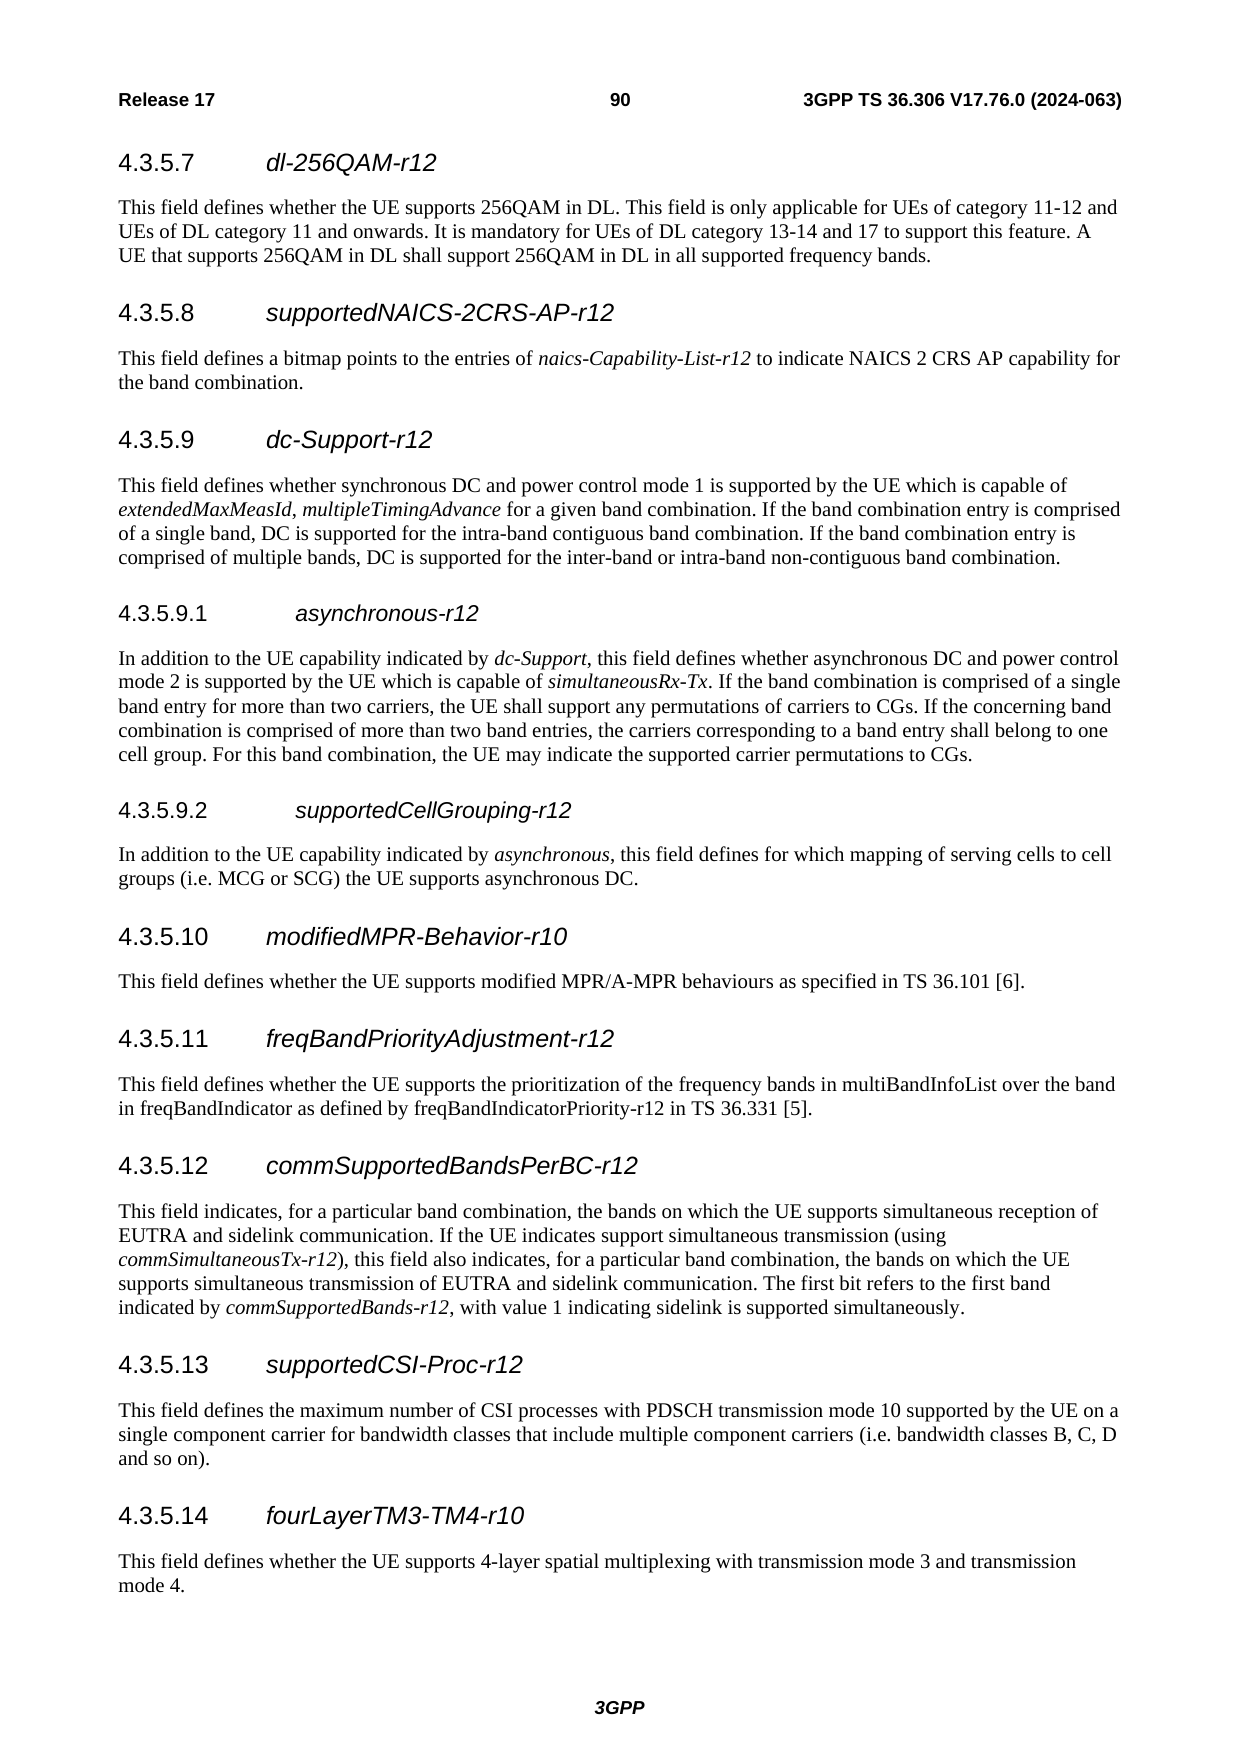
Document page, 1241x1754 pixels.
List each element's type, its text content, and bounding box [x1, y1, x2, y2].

subtitle 4.3.5.8 supportedNAICS-2CRS-AP-r12 [118, 298, 1122, 327]
subtitle 4.3.5.9.2 supportedCellGrouping-r12 [118, 797, 1122, 823]
subtitle 4.3.5.9.1 asynchronous-r12 [118, 600, 1122, 627]
subtitle 4.3.5.11 freqBandPriorityAdjustment-r12 [118, 1024, 1122, 1053]
text This field defines whether the UE supports 4-layer spatial multiplexing with transmission mode 3 and transmission mode 4. [118, 1549, 1122, 1597]
text In addition to the UE capability indicated by dc-Support, this field defines whether asynchronous DC and power control mode 2 is supported by the UE which is capable of simultaneousRx-Tx. If the band combination is comprised of a single band entry for more than two carriers, the UE shall support any permutations of carriers to CGs. If the concerning band combination is comprised of more than two band entries, the carriers corresponding to a band entry shall belong to one cell group. For this band combination, the UE may indicate the supported carrier permutations to CGs. [118, 645, 1122, 766]
subtitle 4.3.5.7 dl-256QAM-r12 [118, 147, 1122, 176]
text This field defines whether synchronous DC and power control mode 1 is supported by the UE which is capable of extendedMaxMeasId, multipleTimingAdvance for a given band combination. If the band combination entry is comprised of a single band, DC is supported for the intra-band contiguous band combination. If the band combination entry is comprised of multiple bands, DC is supported for the inter-band or intra-band non-contiguous band combination. [118, 473, 1122, 569]
subtitle 4.3.5.9 dc-Support-r12 [118, 425, 1122, 454]
text This field defines whether the UE supports modified MPR/A-MPR behaviours as specified in TS 36.101 [6]. [118, 969, 1122, 993]
subtitle 4.3.5.12 commSupportedBandsPerBC-r12 [118, 1151, 1122, 1180]
text This field defines the maximum number of CSI processes with PDSCH transmission mode 10 supported by the UE on a single component carrier for bandwidth classes that include multiple component carriers (i.e. bandwidth classes B, C, D and so on). [118, 1398, 1122, 1470]
subtitle 4.3.5.14 fourLayerTM3-TM4-r10 [118, 1501, 1122, 1530]
text This field indicates, for a particular band combination, the bands on which the UE supports simultaneous reception of EUTRA and sidelink communication. If the UE indicates support simultaneous transmission (using commSimultaneousTx-r12), this field also indicates, for a particular band combination, the bands on which the UE supports simultaneous transmission of EUTRA and sidelink communication. The first bit refers to the first band indicated by commSupportedBands-r12, with value 1 indicating sidelink is supported simultaneously. [118, 1199, 1122, 1319]
text This field defines a bitmap points to the entries of naics-Capability-List-r12 to indicate NAICS 2 CRS AP capability for the band combination. [118, 346, 1122, 394]
text In addition to the UE capability indicated by asynchronous, this field defines for which mapping of serving cells to cell groups (i.e. MCG or SCG) the UE supports asynchronous DC. [118, 842, 1122, 890]
subtitle 4.3.5.10 modifiedMPR-Behavior-r10 [118, 921, 1122, 950]
text This field defines whether the UE supports 256QAM in DL. This field is only applicable for UEs of category 11-12 and UEs of DL category 11 and onwards. It is mandatory for UEs of DL category 13-14 and 17 to support this feature. A UE that supports 256QAM in DL shall support 256QAM in DL in all supported frequency bands. [118, 195, 1122, 267]
subtitle 4.3.5.13 supportedCSI-Proc-r12 [118, 1350, 1122, 1379]
text This field defines whether the UE supports the prioritization of the frequency bands in multiBandInfoList over the band in freqBandIndicator as defined by freqBandIndicatorPriority-r12 in TS 36.331 [5]. [118, 1072, 1122, 1120]
